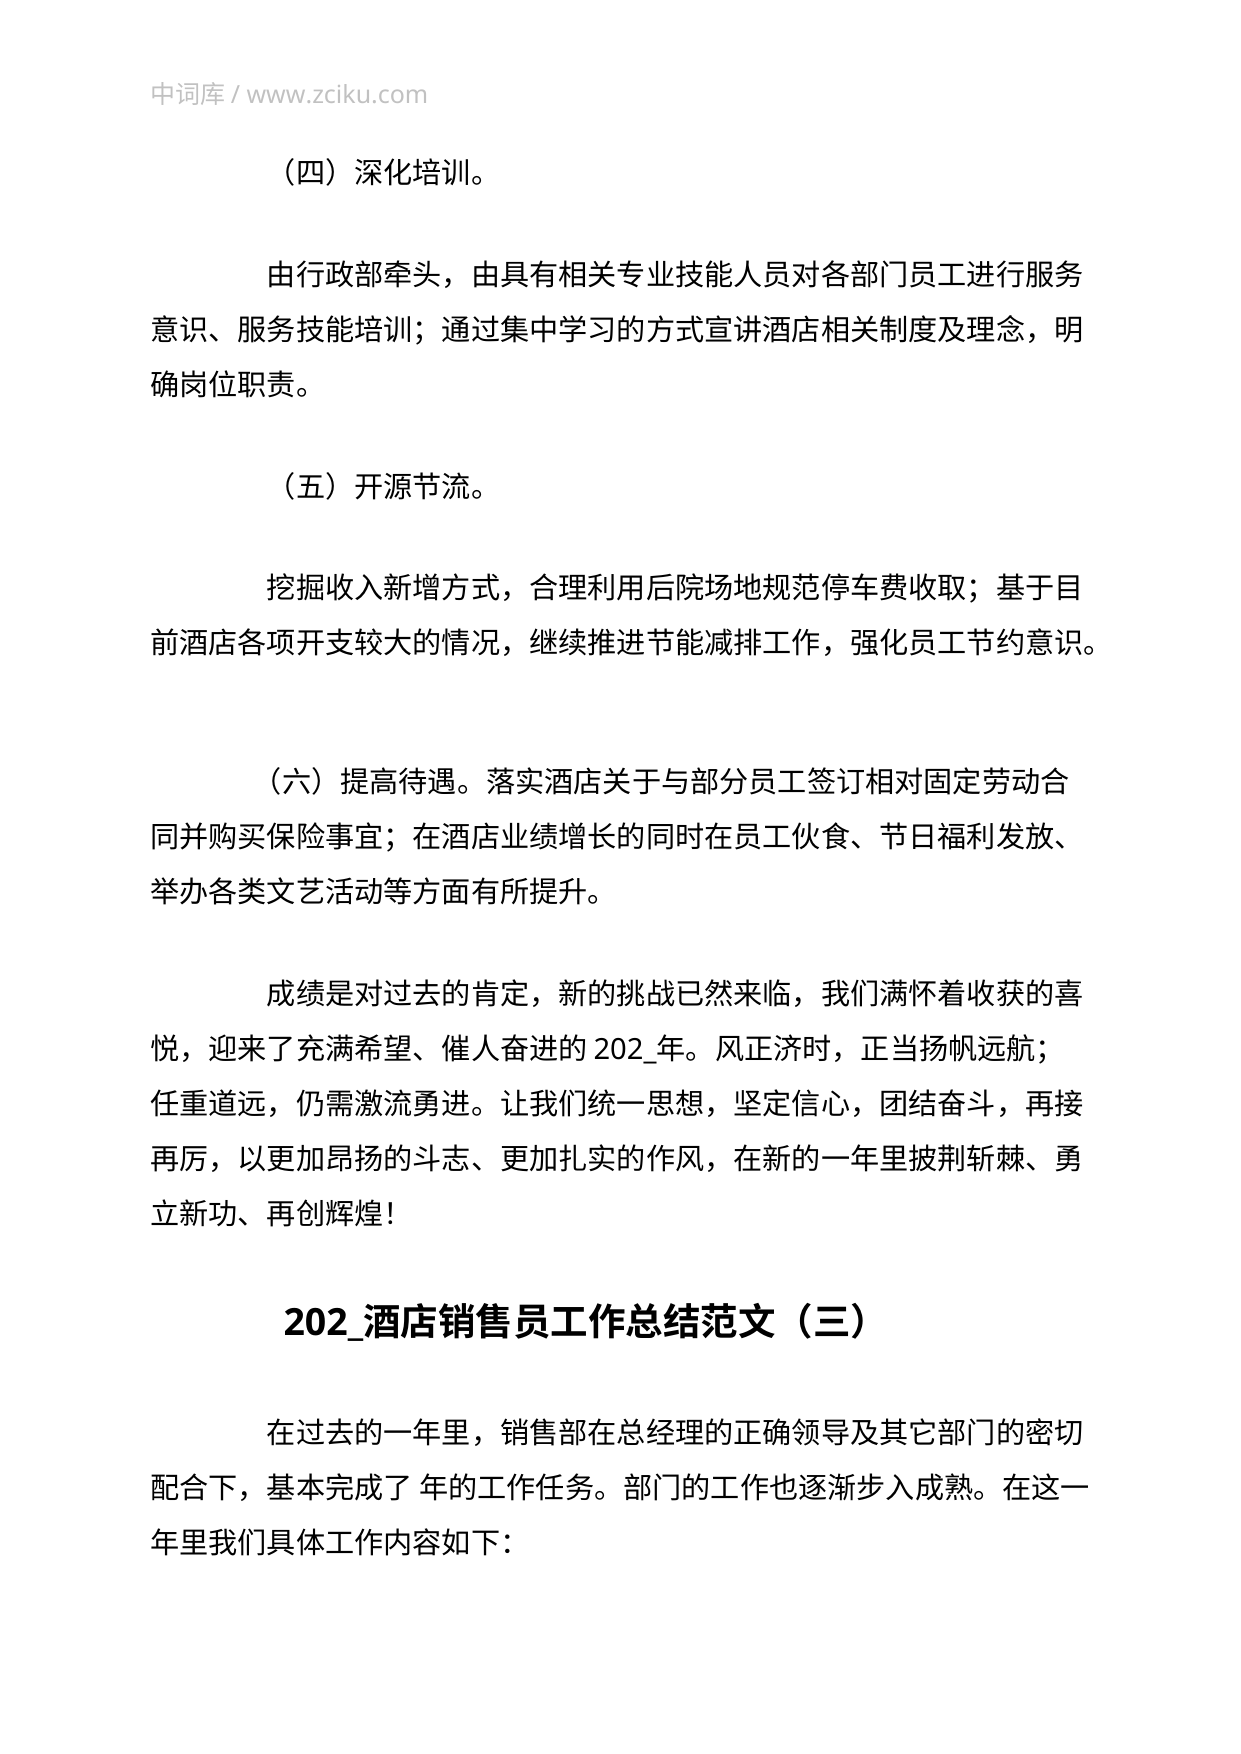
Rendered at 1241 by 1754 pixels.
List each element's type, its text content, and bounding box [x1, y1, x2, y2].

text 挖掘收入新增方式，合理利用后院场地规范停车费收取；基于目前酒店各项开支较大的情况，继续推进节能减排工作，强化员工节约意识。 [150, 565, 1090, 704]
text 成绩是对过去的肯定，新的挑战已然来临，我们满怀着收获的喜悦，迎来了充满希望、催人奋进的202_年。风正济时，正当扬帆远航；任重道远，仍需激流勇进。让我们统一思想，坚定信心，团结奋斗，再接再厉，以更加昂扬的斗志、更加扎实的作风，在新的一年里披荆斩棘、勇立新功、再创辉煌！ [150, 971, 1090, 1233]
text 在过去的一年里，销售部在总经理的正确领导及其它部门的密切配合下，基本完成了 年的工作任务。部门的工作也逐渐步入成熟。在这一年里我们具体工作内容如下： [150, 1410, 1090, 1562]
text （四）深化培训。 [150, 150, 1090, 192]
text 202_酒店销售员工作总结范文（三） [150, 1292, 1090, 1347]
text 由行政部牵头，由具有相关专业技能人员对各部门员工进行服务意识、服务技能培训；通过集中学习的方式宣讲酒店相关制度及理念，明确岗位职责。 [150, 252, 1090, 404]
text （六）提高待遇。落实酒店关于与部分员工签订相对固定劳动合同并购买保险事宜；在酒店业绩增长的同时在员工伙食、节日福利发放、举办各类文艺活动等方面有所提升。 [150, 759, 1090, 911]
text （五）开源节流。 [150, 463, 1090, 506]
